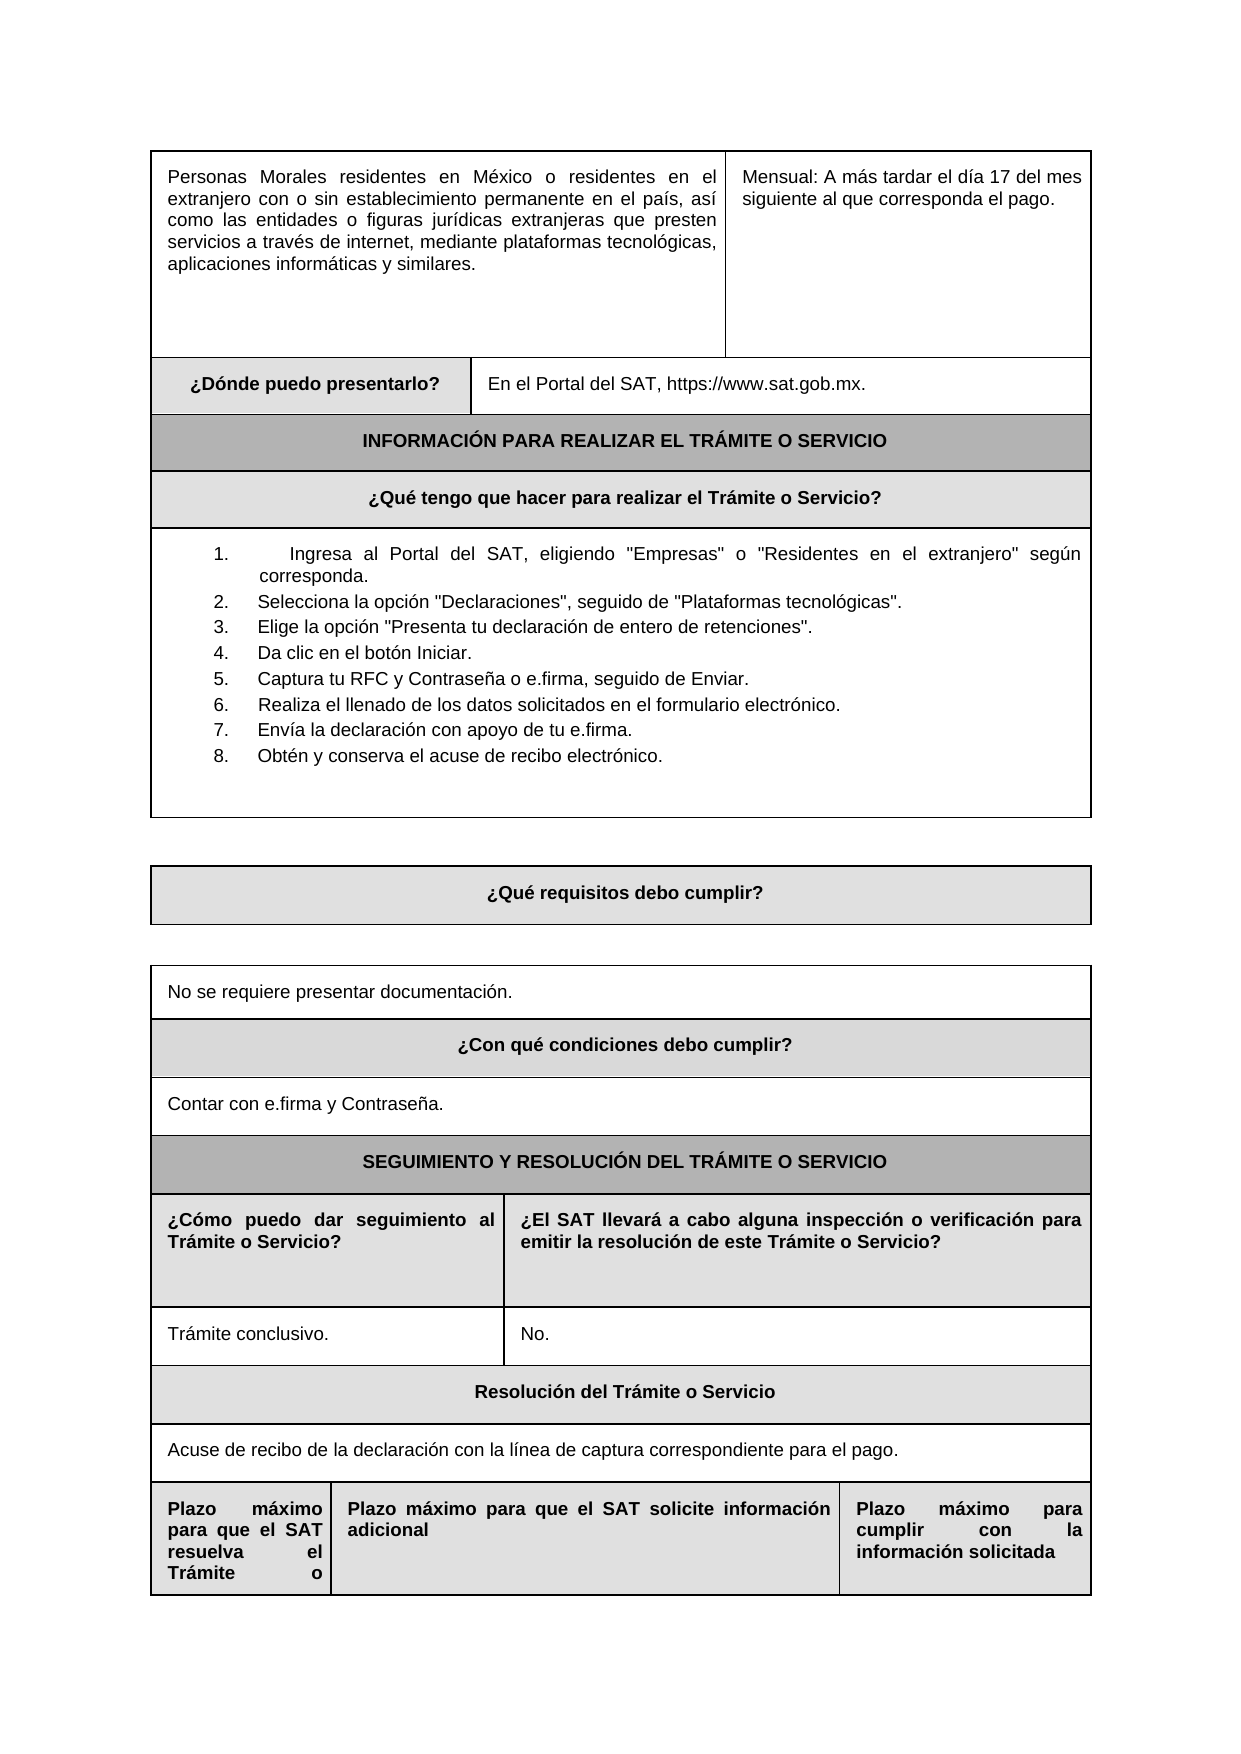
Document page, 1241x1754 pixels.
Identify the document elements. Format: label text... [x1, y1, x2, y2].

table_cell ¿Dónde puedo presentarlo? [152, 358, 470, 413]
table_cell ¿Qué tengo que hacer para realizar el Trámite o Servicio? [152, 472, 1090, 527]
table_cell Contar con e.firma y Contraseña. [152, 1078, 1090, 1135]
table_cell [152, 1483, 330, 1594]
table_cell SEGUIMIENTO Y RESOLUCIÓN DEL TRÁMITE O SERVICIO [152, 1136, 1090, 1193]
table_cell INFORMACIÓN PARA REALIZAR EL TRÁMITE O SERVICIO [152, 415, 1090, 470]
table_cell ¿Cómo puedo dar seguimiento al Trámite o Servicio? [152, 1195, 503, 1306]
table_cell Personas Morales residentes en México o residentes en el extranjero con o sin establecimiento permanente en el país, así como las entidades o figuras jurídicas extranjeras que presten servicios a través de internet, mediante plataformas tecnológicas, aplicaciones informáticas y similares. [152, 152, 725, 357]
table_cell En el Portal del SAT, https://www.sat.gob.mx. [472, 358, 1090, 413]
table_cell No. [505, 1308, 1090, 1364]
table_cell ¿Con qué condiciones debo cumplir? [152, 1020, 1090, 1076]
table_header ¿Qué requisitos debo cumplir? [152, 867, 1090, 924]
table_cell ¿El SAT llevará a cabo alguna inspección o verificación para emitir la resolución de este Trámite o Servicio? [505, 1195, 1090, 1306]
table_header No se requiere presentar documentación. [152, 966, 1090, 1018]
table_cell 1. Ingresa al Portal del SAT, eligiendo "Empresas" o "Residentes en el extranjero" según corresponda. 2. Selecciona la opción "Declaraciones", seguido de "Plataformas tecnológicas". 3. Elige la opción "Presenta tu declaración de entero de retenciones". 4. Da clic en el botón Iniciar. 5. Captura tu RFC y Contraseña o e.firma, seguido de Enviar. 6. Realiza el llenado de los datos solicitados en el formulario electrónico. 7. Envía la declaración con apoyo de tu e.firma. 8. Obtén y conserva el acuse de recibo electrónico. [152, 529, 1090, 817]
table_cell Resolución del Trámite o Servicio [152, 1366, 1090, 1423]
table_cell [332, 1483, 839, 1594]
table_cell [840, 1483, 1090, 1594]
table_cell Mensual: A más tardar el día 17 del mes siguiente al que corresponda el pago. [726, 152, 1090, 357]
table_cell Acuse de recibo de la declaración con la línea de captura correspondiente para el pago. [152, 1425, 1090, 1481]
table_cell Trámite conclusivo. [152, 1308, 503, 1364]
